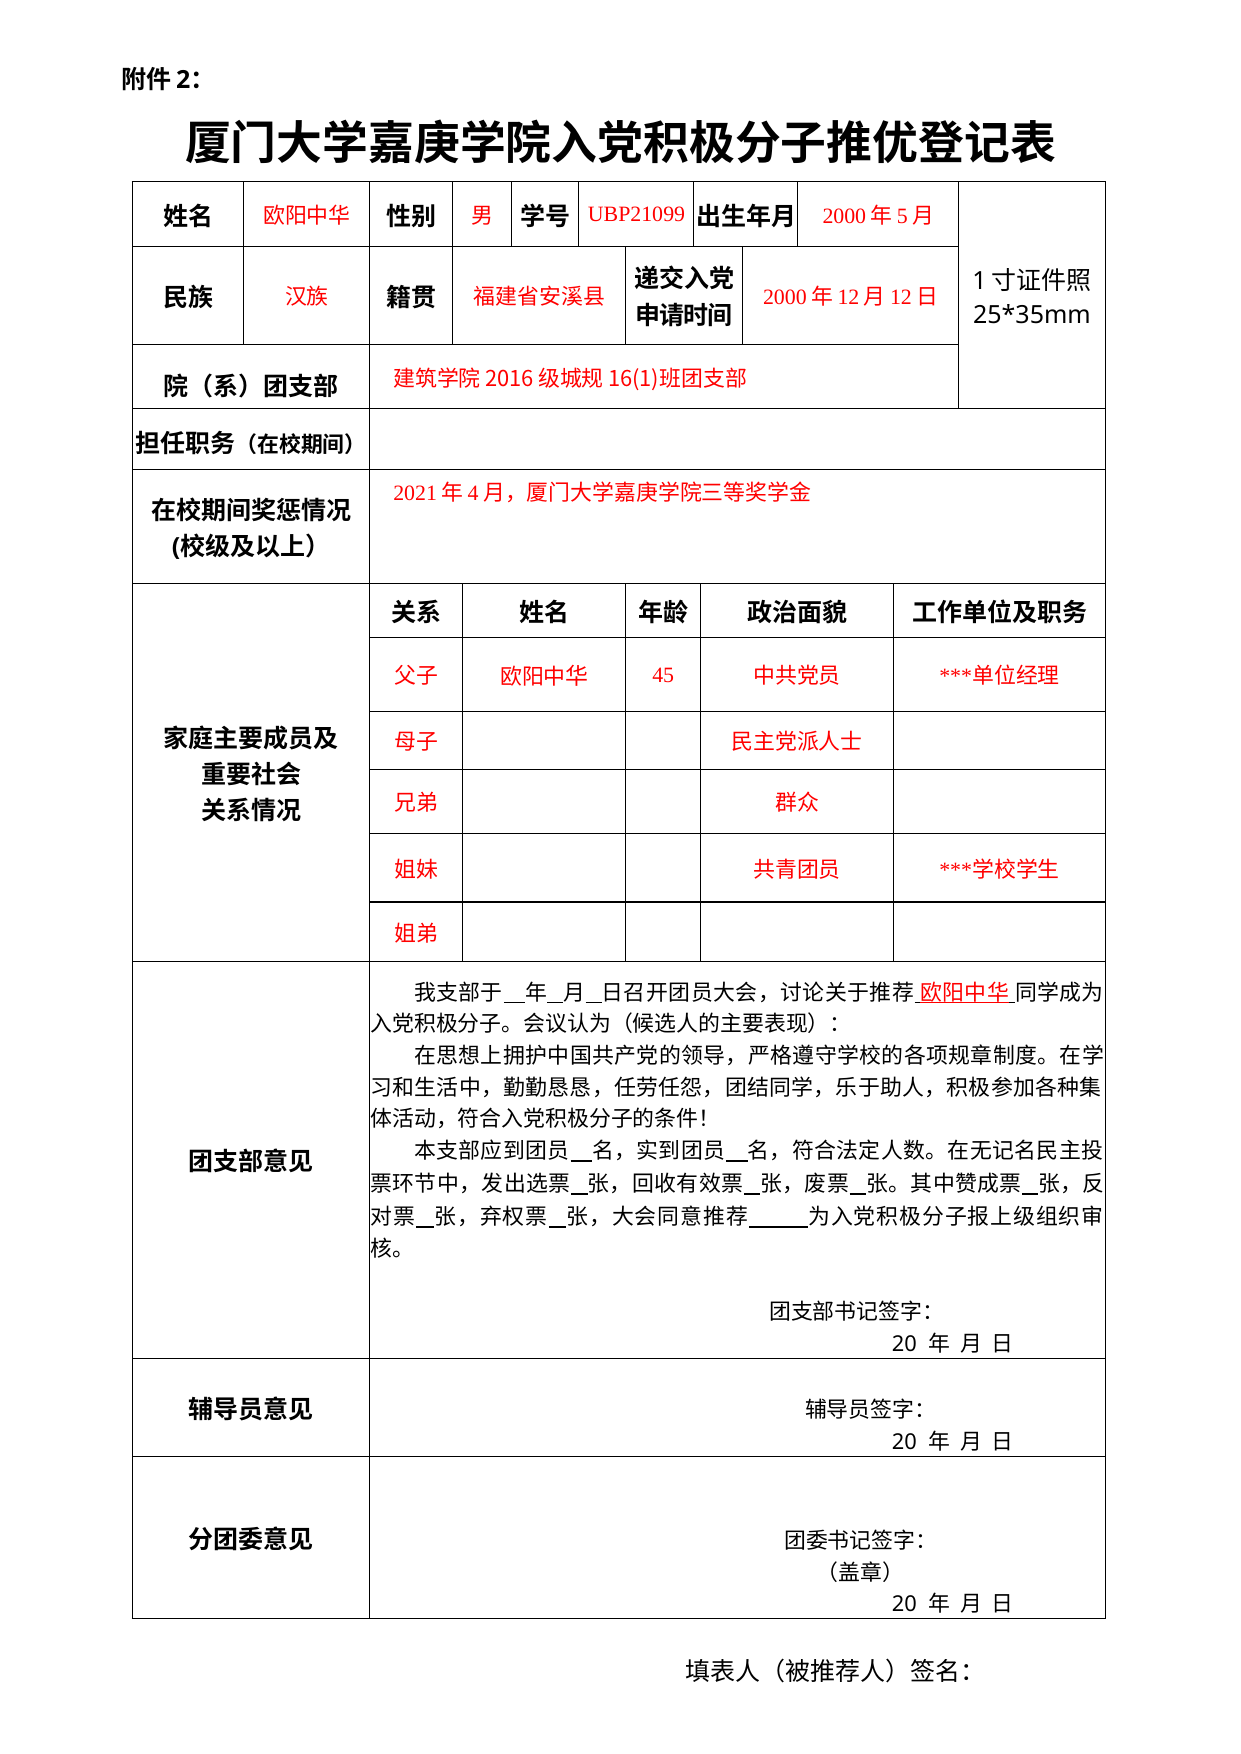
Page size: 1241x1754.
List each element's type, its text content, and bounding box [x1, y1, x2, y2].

table_cell [626, 903, 700, 961]
table_cell 群众 [701, 770, 893, 832]
table_header 出生年月 [694, 182, 797, 246]
table_cell [894, 903, 1105, 961]
table_cell [701, 903, 893, 961]
table_cell 籍贯 [370, 247, 452, 343]
table_cell 欧阳中华 [463, 638, 625, 711]
table_cell 关系 [370, 584, 462, 637]
table_cell [463, 903, 625, 961]
table_cell 兄弟 [370, 770, 462, 832]
table_cell 姓名 [463, 584, 625, 637]
text 附件2： [121, 59, 1119, 95]
table_cell 姐弟 [370, 903, 462, 961]
text 厦门大学嘉庚学院入党积极分子推优登记表 [121, 95, 1119, 175]
table_header UBP21099 [579, 182, 693, 246]
table_cell 共青团员 [701, 834, 893, 901]
table_cell 担任职务（在校期间） [133, 409, 369, 469]
table_cell [370, 409, 1105, 469]
table_cell [463, 770, 625, 832]
table_cell 家庭主要成员及重要社会 关系情况 [133, 584, 369, 961]
table_cell 汉族 [244, 247, 369, 343]
text 填表人（被推荐人）签名： [685, 1652, 1119, 1688]
table_cell 团支部意见 [133, 962, 369, 1358]
table_cell 建筑学院2016级城规16(1)班团支部 [370, 345, 958, 408]
table_cell 民主党派人士 [701, 712, 893, 768]
table_cell 父子 [370, 638, 462, 711]
table_cell 我支部于 年 月 日召开团员大会，讨论关于推荐 欧阳中华 同学成为入党积极分子。会议认为（候选人的主要表现）： 在思想上拥护中国共产党的领导，严格遵守学校的各项规章制度。在学习和生活中，勤勤恳恳，任劳任怨，团结同学，乐于助人，积极参加各种集体活动，符合入党积极分子的条件！ 本支部应到团员 名，实到团员 名，符合法定人数。在无记名民主投票环节中，发出选票 张，回收有效票 张，废票 张。其中赞成票 张，反对票 张，弃权票 张，大会同意推荐 为入党积极分子报上级组织审核。 团支部书记签字： 20 年 月 日 [370, 962, 1105, 1358]
table_header 性别 [370, 182, 452, 246]
table_cell 政治面貌 [701, 584, 893, 637]
table_cell [894, 770, 1105, 832]
table_header 学号 [512, 182, 578, 246]
table_cell 45 [626, 638, 700, 711]
table_cell [626, 834, 700, 901]
table_cell 年龄 [626, 584, 700, 637]
table_cell 民族 [133, 247, 243, 343]
table_cell ***学校学生 [894, 834, 1105, 901]
table_cell [894, 712, 1105, 768]
table_cell 工作单位及职务 [894, 584, 1105, 637]
table_cell 院（系）团支部 [133, 345, 369, 408]
table_cell 辅导员签字： 20 年 月 日 [370, 1359, 1105, 1456]
table_cell 中共党员 [701, 638, 893, 711]
table_cell 姐妹 [370, 834, 462, 901]
table_header 1寸证件照 25*35mm [959, 182, 1105, 408]
table_cell 在校期间奖惩情况 (校级及以上） [133, 470, 369, 583]
table_cell 母子 [370, 712, 462, 768]
table_cell [626, 712, 700, 768]
table_cell 2021年4月，厦门大学嘉庚学院三等奖学金 [370, 470, 1105, 583]
table_header 2000年5月 [798, 182, 958, 246]
table_cell ***单位经理 [894, 638, 1105, 711]
table_cell 福建省安溪县 [453, 247, 625, 343]
table_cell 分团委意见 [133, 1457, 369, 1618]
table_cell 团委书记签字： （盖章） 20 年 月 日 [370, 1457, 1105, 1618]
table_header 姓名 [133, 182, 243, 246]
table_cell 辅导员意见 [133, 1359, 369, 1456]
table_header 欧阳中华 [244, 182, 369, 246]
table_cell [463, 834, 625, 901]
table_cell [626, 770, 700, 832]
table_cell 递交入党申请时间 [626, 247, 742, 343]
table_cell 2000年12月12日 [743, 247, 958, 343]
table_header 男 [453, 182, 511, 246]
table_cell [463, 712, 625, 768]
